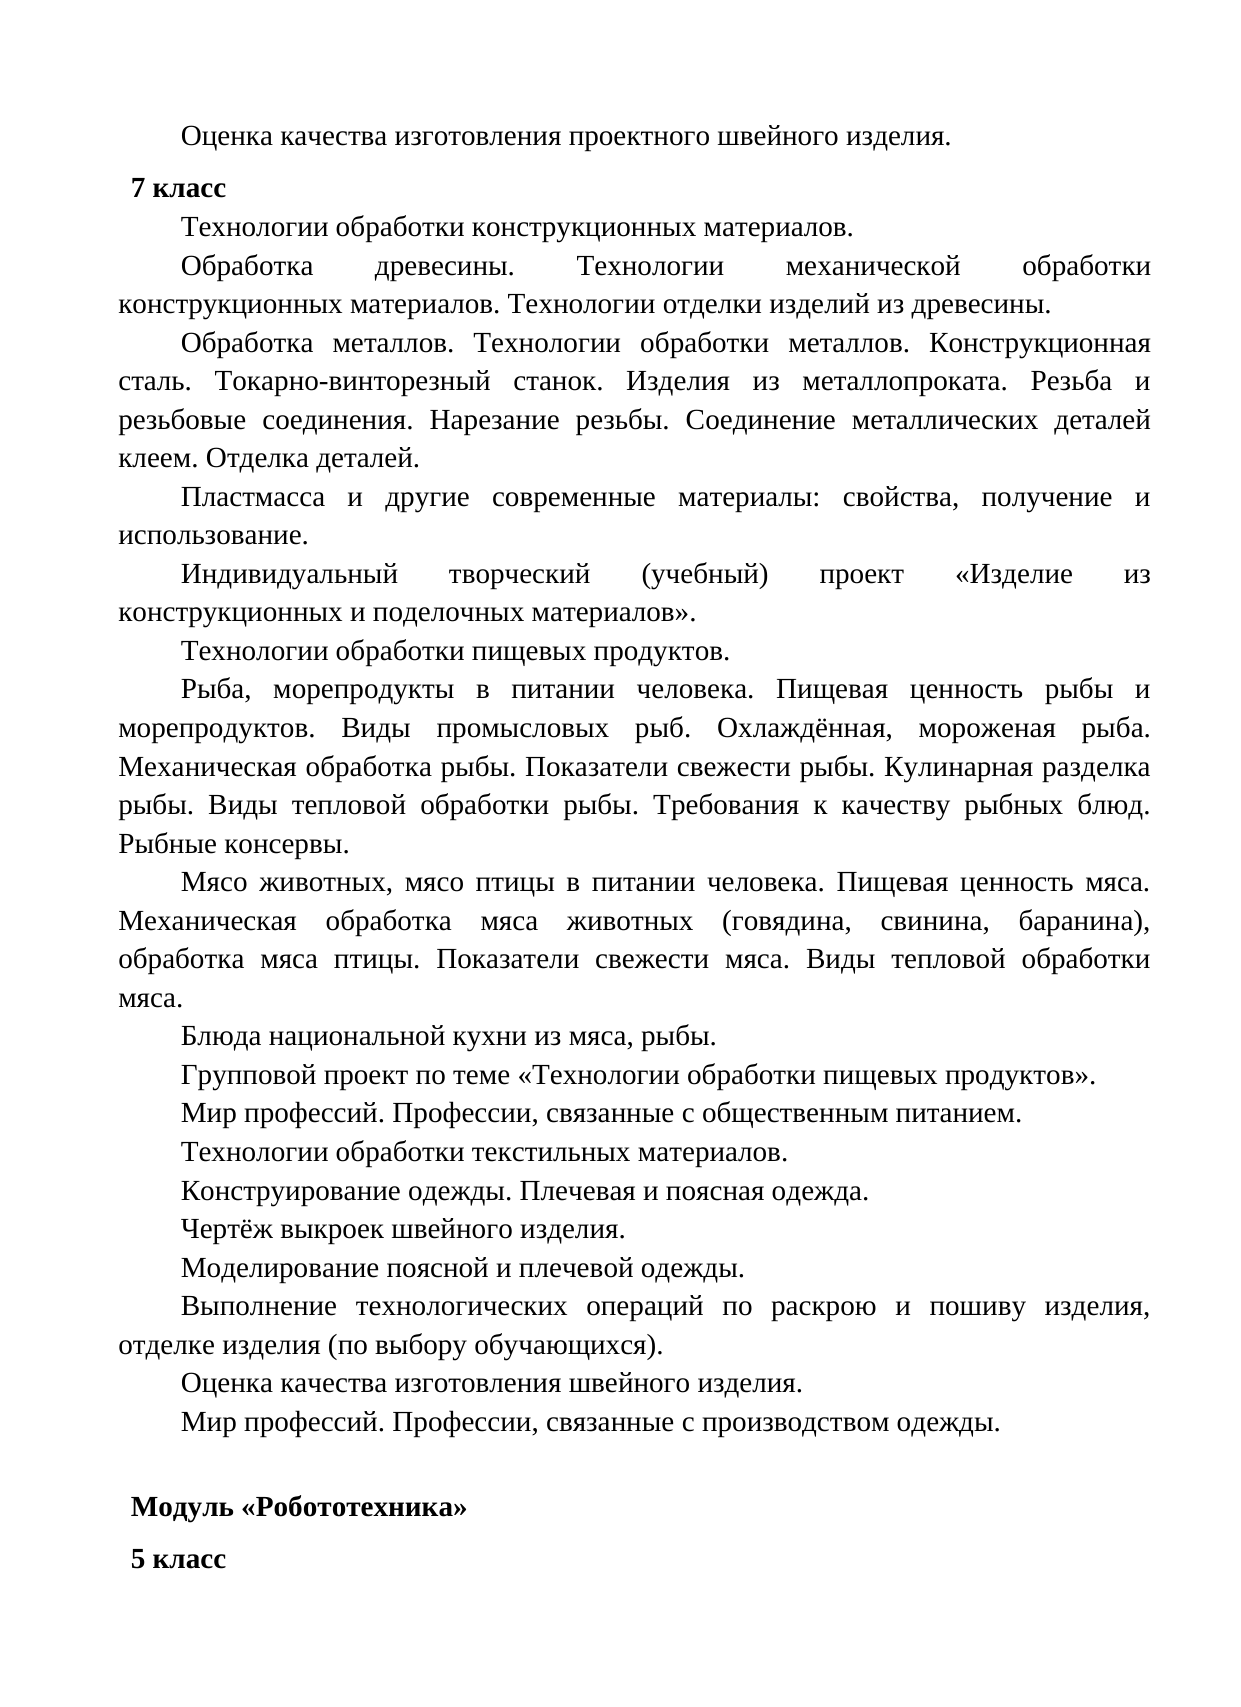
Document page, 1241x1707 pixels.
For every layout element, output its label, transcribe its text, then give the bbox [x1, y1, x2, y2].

text 5 класс [131, 1541, 1152, 1575]
text Обработка древесины. Технологии механической обработки конструкционных материалов. Технологии отделки изделий из древесины. [118, 248, 1152, 320]
text Конструирование одежды. Плечевая и поясная одежда. [118, 1173, 1152, 1206]
text Мир профессий. Профессии, связанные с общественным питанием. [118, 1096, 1152, 1129]
text Моделирование поясной и плечевой одежды. [118, 1250, 1152, 1283]
text Оценка качества изготовления проектного швейного изделия. [118, 118, 1152, 152]
text Выполнение технологических операций по раскрою и пошиву изделия, отделке изделия (по выбору обучающихся). [118, 1288, 1152, 1360]
text Рыба, морепродукты в питании человека. Пищевая ценность рыбы и морепродуктов. Виды промысловых рыб. Охлаждённая, мороженая рыба. Механическая обработка рыбы. Показатели свежести рыбы. Кулинарная разделка рыбы. Виды тепловой обработки рыбы. Требования к качеству рыбных блюд. Рыбные консервы. [118, 672, 1152, 859]
text Блюда национальной кухни из мяса, рыбы. [118, 1018, 1152, 1052]
text Чертёж выкроек швейного изделия. [118, 1211, 1152, 1245]
text Модуль «Робототехника» [131, 1489, 1152, 1522]
text Мясо животных, мясо птицы в питании человека. Пищевая ценность мяса. Механическая обработка мяса животных (говядина, свинина, баранина), обработка мяса птицы. Показатели свежести мяса. Виды тепловой обработки мяса. [118, 864, 1152, 1013]
text Оценка качества изготовления швейного изделия. [118, 1365, 1152, 1399]
text Пластмасса и другие современные материалы: свойства, получение и использование. [118, 479, 1152, 551]
text 7 класс [131, 171, 1152, 204]
text Индивидуальный творческий (учебный) проект «Изделие из конструкционных и поделочных материалов». [118, 556, 1152, 628]
text Мир профессий. Профессии, связанные с производством одежды. [118, 1404, 1152, 1437]
text Технологии обработки конструкционных материалов. [118, 209, 1152, 243]
text Технологии обработки текстильных материалов. [118, 1134, 1152, 1168]
text Технологии обработки пищевых продуктов. [118, 633, 1152, 667]
text Обработка металлов. Технологии обработки металлов. Конструкционная сталь. Токарно-винторезный станок. Изделия из металлопроката. Резьба и резьбовые соединения. Нарезание резьбы. Соединение металлических деталей клеем. Отделка деталей. [118, 325, 1152, 474]
text Групповой проект по теме «Технологии обработки пищевых продуктов». [118, 1057, 1152, 1091]
